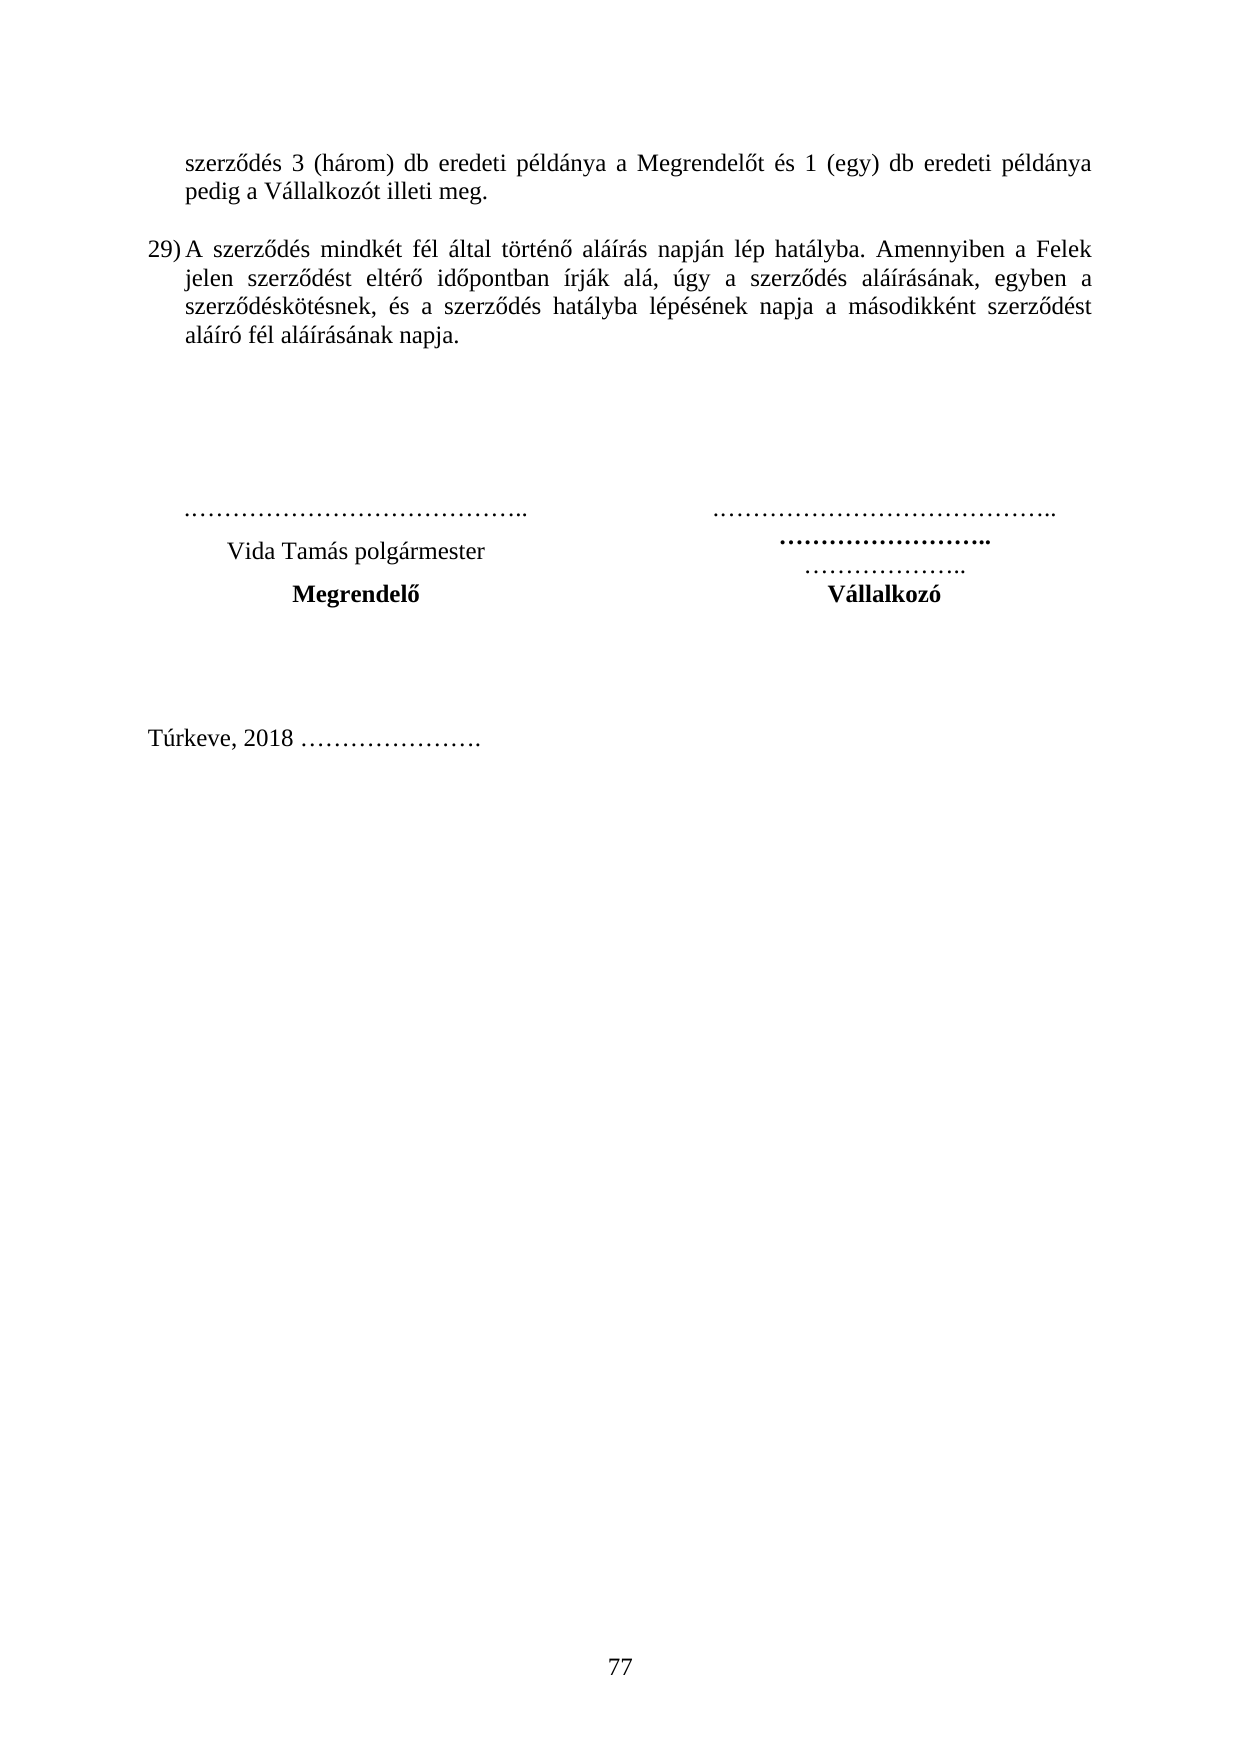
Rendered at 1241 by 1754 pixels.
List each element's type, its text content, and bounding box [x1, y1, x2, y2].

table_cell Vida Tamás polgármester [91, 521, 620, 579]
table_cell Megrendelő [91, 579, 620, 694]
table_header .………………………………….. [91, 378, 620, 521]
table_cell Vállalkozó [620, 579, 1149, 694]
table_cell …………………….. ……………….. [620, 521, 1149, 579]
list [148, 148, 1093, 205]
list A szerződés mindkét fél által történő aláírás napján lép hatályba. Amennyiben a Felek jelen szerződést eltérő időpontban írják alá, úgy a szerződés aláírásának, egyben a szerződéskötésnek, és a szerződés hatályba lépésének napja a másodikként szerződést aláíró fél aláírásának napja. [148, 234, 1093, 349]
text Túrkeve, 2018 …………………. [148, 723, 1093, 751]
table_header .………………………………….. [620, 378, 1149, 521]
